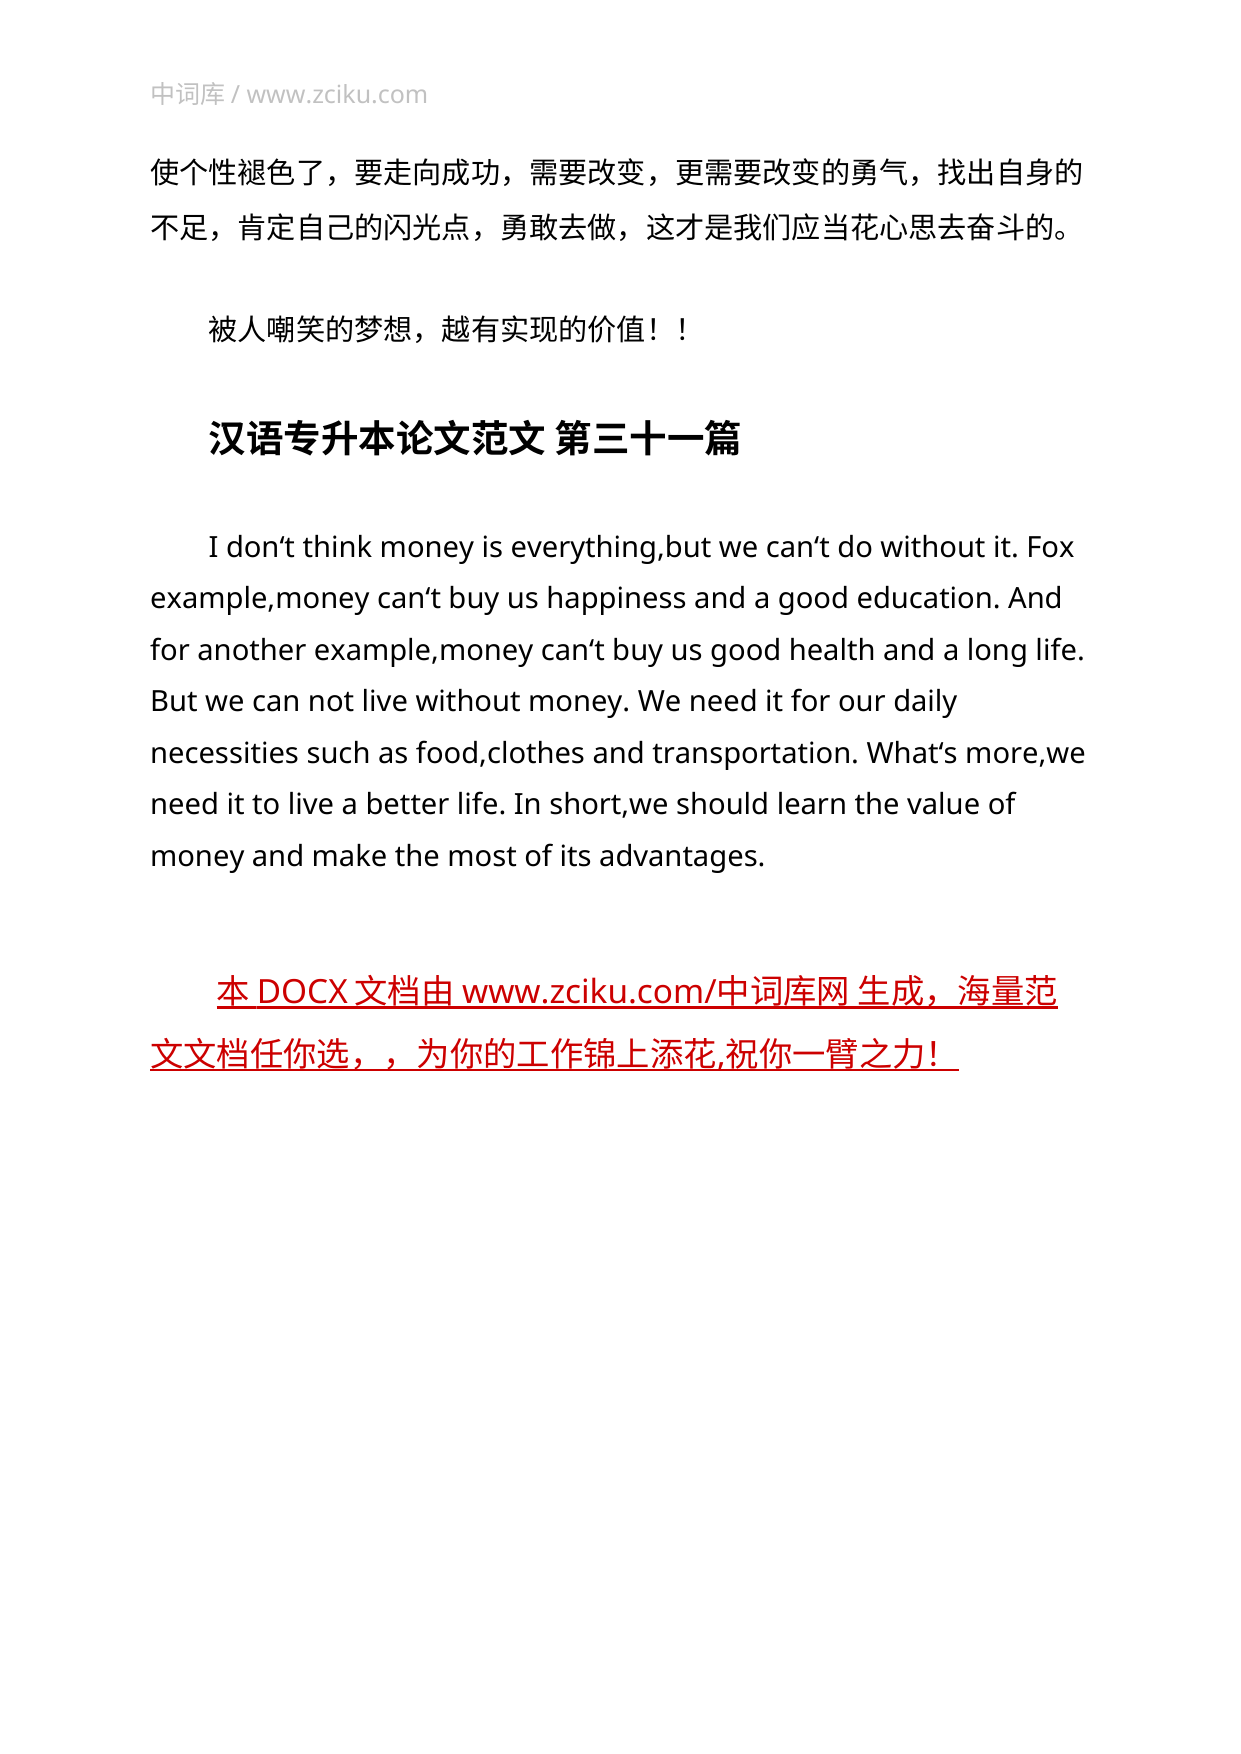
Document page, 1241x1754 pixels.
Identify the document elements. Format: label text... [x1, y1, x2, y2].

text 被人嘲笑的梦想，越有实现的价值！！ [150, 307, 1090, 349]
text I don‘t think money is everything,but we can‘t do without it. Fox example,money can‘t buy us happiness and a good education. And for another example,money can‘t buy us good health and a long life. But we can not live without money. We need it for our daily necessities such as food,clothes and transportation. What‘s more,we need it to live a better life. In short,we should learn the value of money and make the most of its advantages. [150, 526, 1090, 875]
text 汉语专升本论文范文 第三十一篇 [150, 408, 1090, 463]
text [150, 150, 1090, 247]
text 本DOCX文档由 www.zciku.com/中词库网 生成，海量范文文档任你选，，为你的工作锦上添花,祝你一臂之力！ [150, 965, 1090, 1076]
